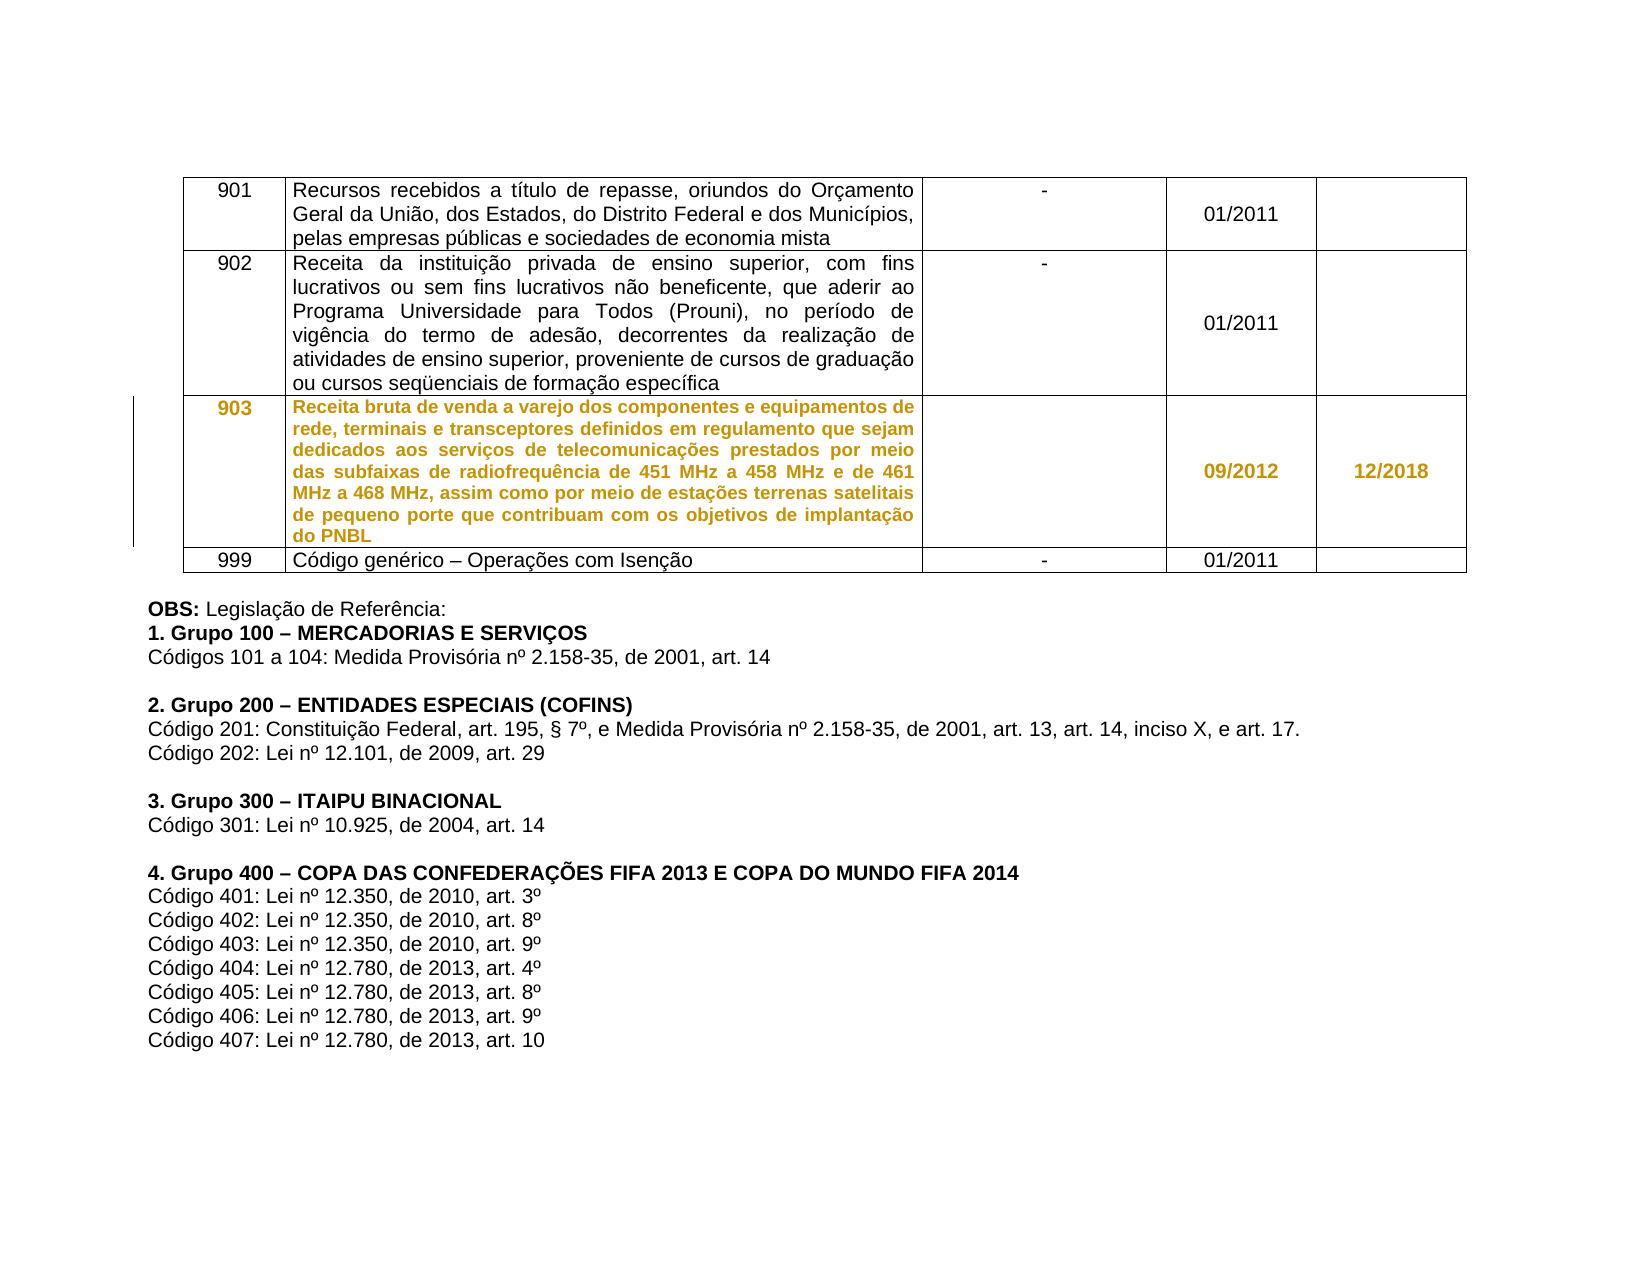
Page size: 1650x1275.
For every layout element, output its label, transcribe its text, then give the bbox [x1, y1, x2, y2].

table_cell 01/2011 [1167, 178, 1316, 250]
table_cell [923, 396, 1166, 547]
table_cell 01/2011 [1167, 251, 1316, 395]
text Códigos 101 a 104: Medida Provisória nº 2.158-35, de 2001, art. 14 [148, 645, 1502, 669]
text Código 404: Lei nº 12.780, de 2013, art. 4º [148, 956, 1502, 980]
text OBS: Legislação de Referência: [148, 597, 1502, 621]
table_cell 902 [184, 251, 285, 395]
table_cell 903 [184, 396, 285, 547]
table_cell Código genérico – Operações com Isenção [286, 548, 922, 572]
table_cell 901 [184, 178, 285, 250]
table_cell [1317, 251, 1466, 395]
table_cell 01/2011 [1167, 548, 1316, 572]
text Código 405: Lei nº 12.780, de 2013, art. 8º [148, 980, 1502, 1004]
text 3. Grupo 300 – ITAIPU BINACIONAL [148, 788, 1502, 812]
table_cell Recursos recebidos a título de repasse, oriundos do Orçamento Geral da União, dos Estados, do Distrito Federal e dos Municípios, pelas empresas públicas e sociedades de economia mista [286, 178, 922, 250]
text Código 301: Lei nº 10.925, de 2004, art. 14 [148, 812, 1502, 836]
text 4. Grupo 400 – COPA DAS CONFEDERAÇÕES FIFA 2013 E COPA DO MUNDO FIFA 2014 [148, 860, 1502, 884]
table_cell [1317, 178, 1466, 250]
table_cell Receita bruta de venda a varejo dos componentes e equipamentos de rede, terminais e transceptores definidos em regulamento que sejam dedicados aos serviços de telecomunicações prestados por meio das subfaixas de radiofrequência de 451 MHz a 458 MHz e de 461 MHz a 468 MHz, assim como por meio de estações terrenas satelitais de pequeno porte que contribuam com os objetivos de implantação do PNBL [286, 396, 922, 547]
text Código 402: Lei nº 12.350, de 2010, art. 8º [148, 908, 1502, 932]
table_cell - [923, 251, 1166, 395]
text Código 406: Lei nº 12.780, de 2013, art. 9º [148, 1004, 1502, 1028]
text 2. Grupo 200 – ENTIDADES ESPECIAIS (COFINS) [148, 693, 1502, 717]
table_cell - [923, 548, 1166, 572]
table_cell - [923, 178, 1166, 250]
table_cell 12/2018 [1317, 396, 1466, 547]
text Código 403: Lei nº 12.350, de 2010, art. 9º [148, 932, 1502, 956]
table_cell 999 [184, 548, 285, 572]
text Código 407: Lei nº 12.780, de 2013, art. 10 [148, 1028, 1502, 1052]
text Código 401: Lei nº 12.350, de 2010, art. 3º [148, 884, 1502, 908]
text Código 202: Lei nº 12.101, de 2009, art. 29 [148, 741, 1502, 764]
table_cell Receita da instituição privada de ensino superior, com fins lucrativos ou sem fins lucrativos não beneficente, que aderir ao Programa Universidade para Todos (Prouni), no período de vigência do termo de adesão, decorrentes da realização de atividades de ensino superior, proveniente de cursos de graduação ou cursos seqüenciais de formação específica [286, 251, 922, 395]
table_cell 09/2012 [1167, 396, 1316, 547]
text Código 201: Constituição Federal, art. 195, § 7º, e Medida Provisória nº 2.158-35, de 2001, art. 13, art. 14, inciso X, e art. 17. [148, 717, 1502, 741]
table_cell [1317, 548, 1466, 572]
text 1. Grupo 100 – MERCADORIAS E SERVIÇOS [148, 621, 1502, 645]
